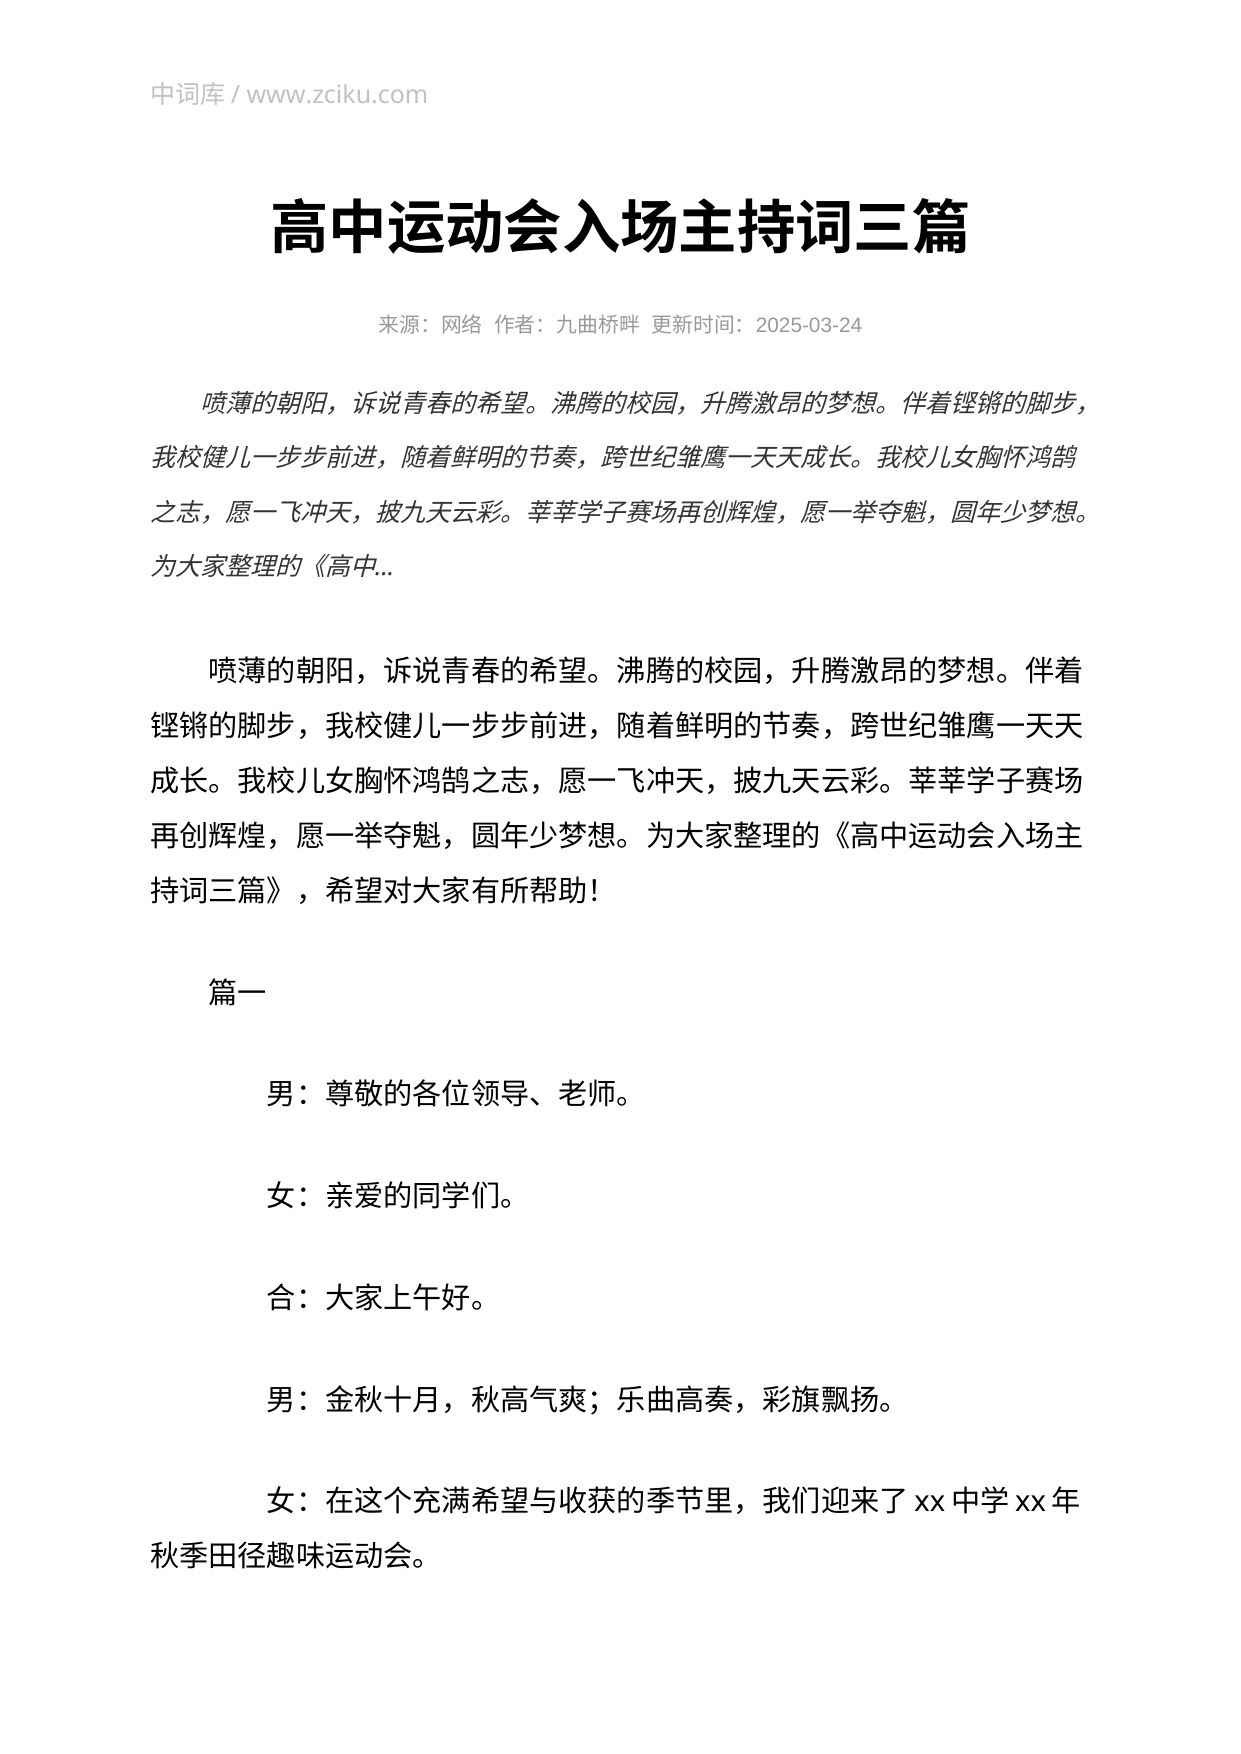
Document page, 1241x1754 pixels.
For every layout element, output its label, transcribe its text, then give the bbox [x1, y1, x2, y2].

text 女：亲爱的同学们。 [150, 1173, 1090, 1215]
text 篇一 [150, 969, 1090, 1011]
text 男：金秋十月，秋高气爽；乐曲高奏，彩旗飘扬。 [150, 1376, 1090, 1418]
text 男：尊敬的各位领导、老师。 [150, 1071, 1090, 1113]
text 喷薄的朝阳，诉说青春的希望。沸腾的校园，升腾激昂的梦想。伴着铿锵的脚步，我校健儿一步步前进，随着鲜明的节奏，跨世纪雏鹰一天天成长。我校儿女胸怀鸿鹄之志，愿一飞冲天，披九天云彩。莘莘学子赛场再创辉煌，愿一举夺魁，圆年少梦想。为大家整理的《高中... [150, 383, 1090, 583]
subtitle 高中运动会入场主持词三篇 [150, 181, 1090, 266]
text 女：在这个充满希望与收获的季节里，我们迎来了xx中学xx年秋季田径趣味运动会。 [150, 1478, 1090, 1575]
text 喷薄的朝阳，诉说青春的希望。沸腾的校园，升腾激昂的梦想。伴着铿锵的脚步，我校健儿一步步前进，随着鲜明的节奏，跨世纪雏鹰一天天成长。我校儿女胸怀鸿鹄之志，愿一飞冲天，披九天云彩。莘莘学子赛场再创辉煌，愿一举夺魁，圆年少梦想。为大家整理的《高中运动会入场主持词三篇》，希望对大家有所帮助！ [150, 648, 1090, 910]
text 来源：网络 作者：九曲桥畔 更新时间：2025-03-24 [150, 313, 1090, 337]
text 合：大家上午好。 [150, 1274, 1090, 1317]
